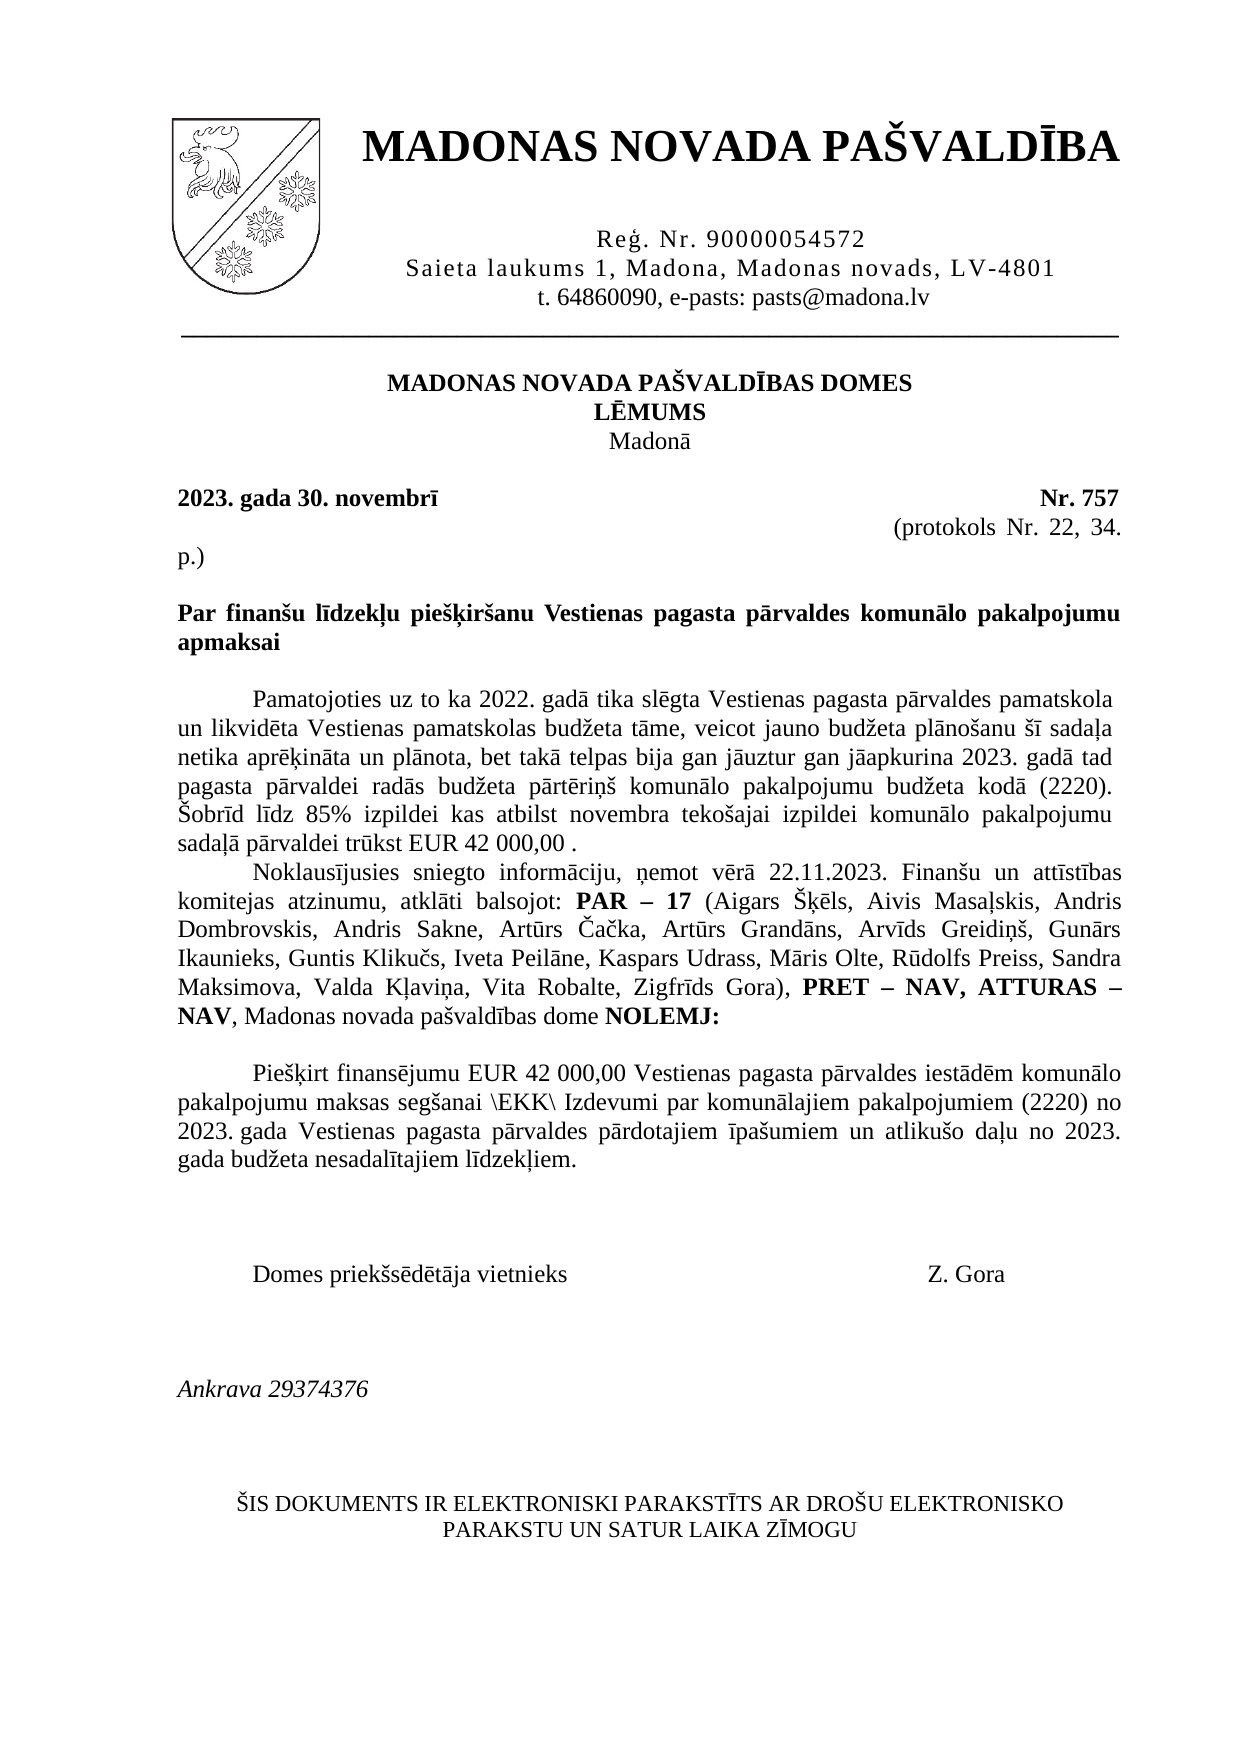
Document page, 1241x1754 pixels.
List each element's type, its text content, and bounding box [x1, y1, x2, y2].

text Noklausījusies sniegto informāciju, ņemot vērā 22.11.2023. Finanšu un attīstības komitejas atzinumu, atklāti balsojot: PAR – 17 (Aigars Šķēls, Aivis Masaļskis, Andris Dombrovskis, Andris Sakne, Artūrs Čačka, Artūrs Grandāns, Arvīds Greidiņš, Gunārs Ikaunieks, Guntis Klikučs, Iveta Peilāne, Kaspars Udrass, Māris Olte, Rūdolfs Preiss, Sandra Maksimova, Valda Kļaviņa, Vita Robalte, Zigfrīds Gora), PRET – NAV, ATTURAS – NAV, Madonas novada pašvaldības dome NOLEMJ: [177, 857, 1122, 1029]
text ŠIS DOKUMENTS IR ELEKTRONISKI PARAKSTĪTS AR DROŠU ELEKTRONISKO PARAKSTU UN SATUR LAIKA ZĪMOGU [178, 1489, 1122, 1542]
text Par finanšu līdzekļu piešķiršanu Vestienas pagasta pārvaldes komunālo pakalpojumu apmaksai [177, 598, 1122, 656]
text Ankrava 29374376 [177, 1374, 1122, 1403]
text Saieta laukums 1, Madona, Madonas novads, LV-4801 [321, 253, 1122, 282]
text t. 64860090, e-pasts: pasts@madona.lv [177, 282, 1122, 311]
text ___________________________________________________________________________ [177, 311, 1122, 339]
picture [171, 118, 321, 295]
text LĒMUMS [177, 397, 1122, 426]
text (protokols Nr. 22, 34. p.) [177, 512, 1122, 569]
text 2023. gada 30. novembrī Nr. 757 [177, 483, 1122, 512]
text Reģ. Nr. 90000054572 [321, 224, 1122, 253]
text Pamatojoties uz to ka 2022. gadā tika slēgta Vestienas pagasta pārvaldes pamatskola un likvidēta Vestienas pamatskolas budžeta tāme, veicot jauno budžeta plānošanu šī sadaļa netika aprēķināta un plānota, bet takā telpas bija gan jāuztur gan jāapkurina 2023. gadā tad pagasta pārvaldei radās budžeta pārtēriņš komunālo pakalpojumu budžeta kodā (2220). Šobrīd līdz 85% izpildei kas atbilst novembra tekošajai izpildei komunālo pakalpojumu sadaļā pārvaldei trūkst EUR 42 000,00 . [177, 684, 1113, 857]
text MADONAS NOVADA PAŠVALDĪBA [321, 118, 1122, 171]
text MADONAS NOVADA PAŠVALDĪBAS DOMES [177, 368, 1122, 397]
text Domes priekšsēdētāja vietnieks Z. Gora [177, 1259, 1122, 1288]
text Piešķirt finansējumu EUR 42 000,00 Vestienas pagasta pārvaldes iestādēm komunālo pakalpojumu maksas segšanai \EKK\ Izdevumi par komunālajiem pakalpojumiem (2220) no 2023. gada Vestienas pagasta pārvaldes pārdotajiem īpašumiem un atlikušo daļu no 2023. gada budžeta nesadalītajiem līdzekļiem. [177, 1058, 1122, 1173]
text Madonā [177, 426, 1122, 454]
